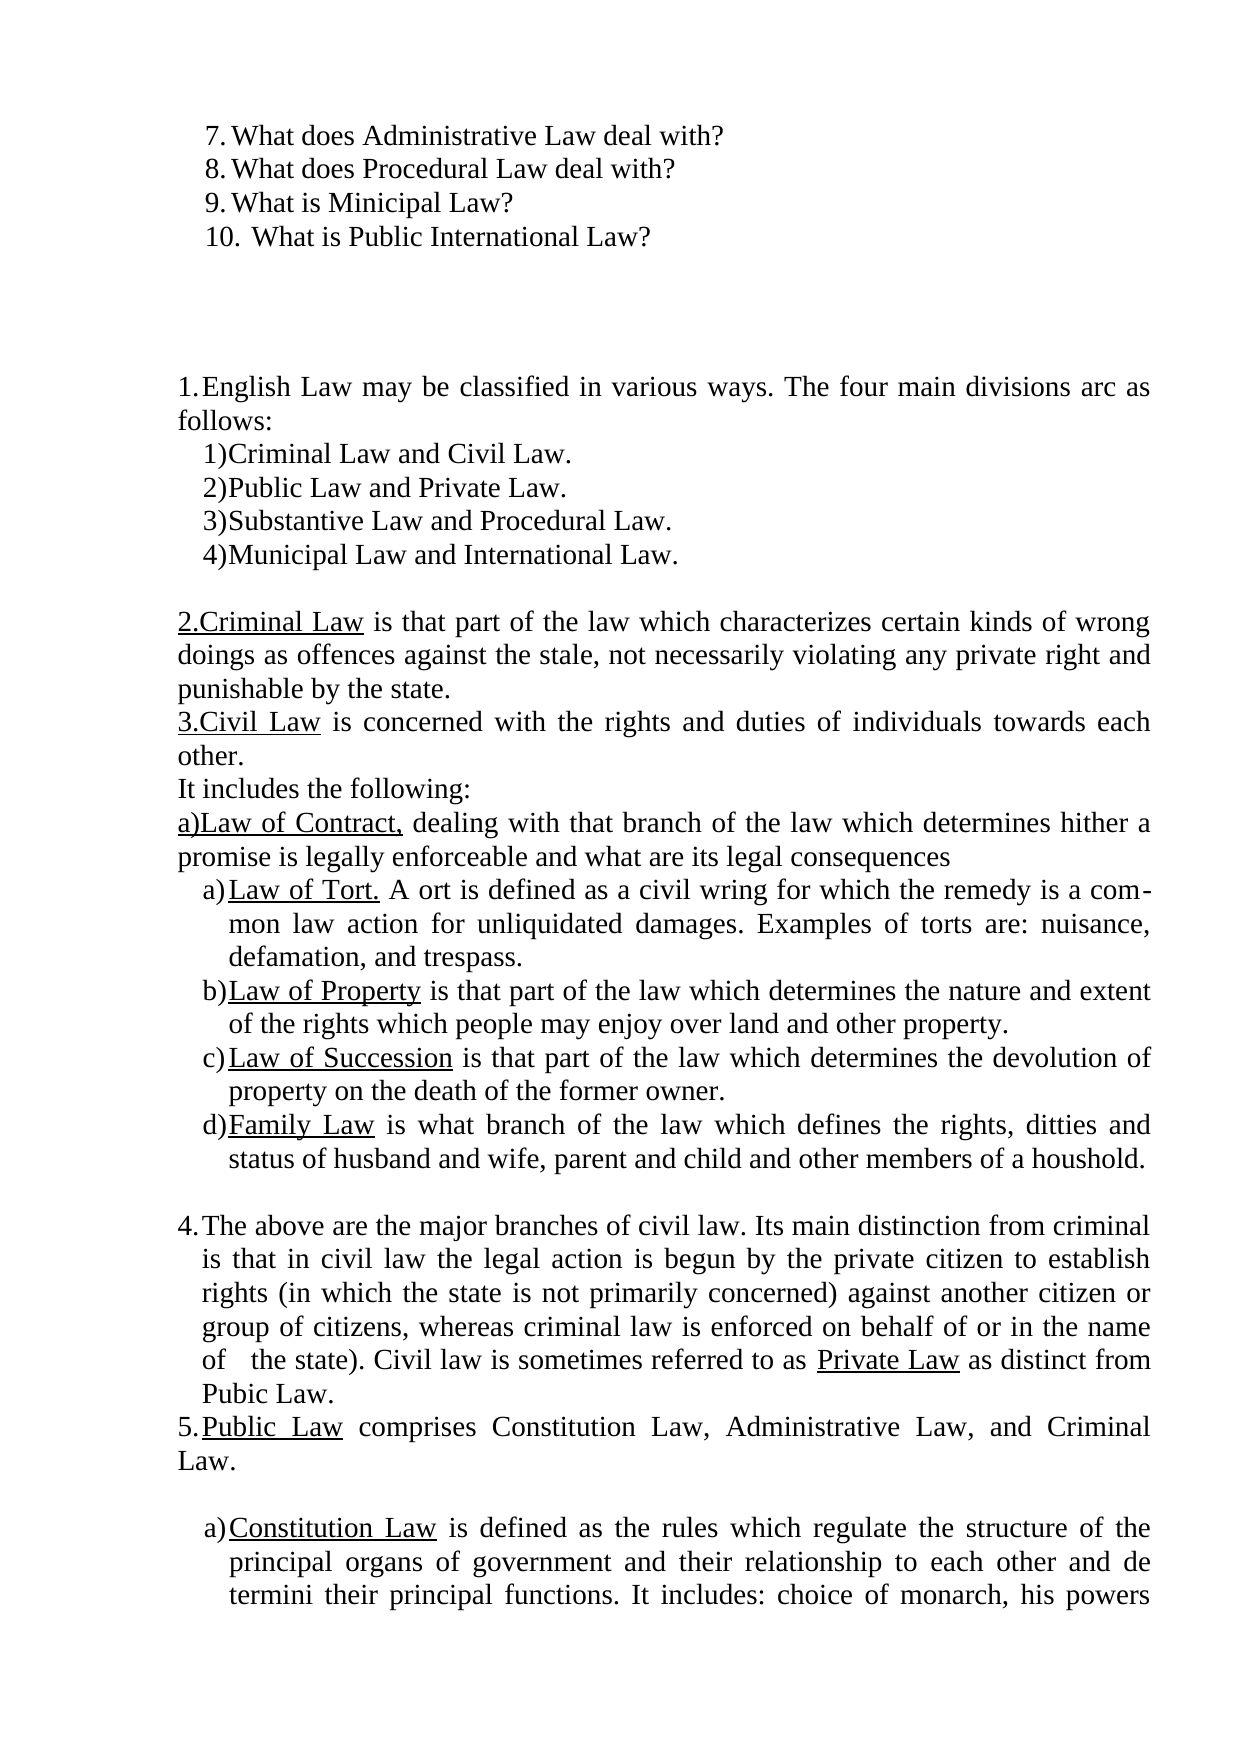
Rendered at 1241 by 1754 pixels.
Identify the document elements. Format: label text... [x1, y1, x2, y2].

list The above are the major branches of civil law. Its main distinction from criminal is that in civil law the legal action is begun by the private citizen to establish rights (in which the state is not primarily concerned) against another citizen or group of citizens, whereas criminal law is enforced on behalf of or in the name of the state). Civil law is sometimes referred to as Private Law as distinct from Pubic Law. [177, 1208, 1152, 1409]
text 3.Civil Law is concerned with the rights and duties of individuals towards each other. [177, 704, 1152, 772]
text 2.Criminal Law is that part of the law which characterizes certain kinds of wrong doings as offences against the stale, not necessarily violating any private right and punishable by the state. [177, 604, 1152, 704]
list Criminal Law and Civil Law. [203, 436, 1152, 470]
text It includes the following: [177, 772, 1152, 805]
text a)Law of Contract, dealing with that branch of the law which determines hither a promise is legally enforceable and what are its legal consequences [177, 805, 1152, 872]
list Substantive Law and Procedural Law. [203, 503, 1152, 537]
list Family Law is what branch of the law which defines the rights, ditties and status of husband and wife, parent and child and other members of a houshold. [202, 1107, 1152, 1174]
text 1. English Law may be classified in various ways. The four main divisions arc as follows: [177, 369, 1152, 436]
list What is Public International Law? [204, 219, 1152, 252]
list What does Administrative Law deal with? [204, 118, 1152, 152]
list Law of Tort. A ort is defined as a civil wring for which the remedy is a common law action for unliquidated damages. Examples of torts are: nuisance, defamation, and trespass. [202, 872, 1152, 973]
list Municipal Law and International Law. [203, 537, 1152, 570]
list What does Procedural Law deal with? [204, 152, 1152, 185]
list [203, 1510, 1152, 1611]
list What is Minicipal Law? [204, 185, 1152, 219]
list Law of Property is that part of the law which determines the nature and extent of the rights which people may enjoy over land and other property. [202, 973, 1152, 1040]
list Public Law comprises Constitution Law, Administrative Law, and Criminal Law. [177, 1409, 1152, 1476]
list Law of Succession is that part of the law which determines the devolution of property on the death of the former owner. [202, 1040, 1152, 1107]
list Public Law and Private Law. [203, 470, 1152, 503]
